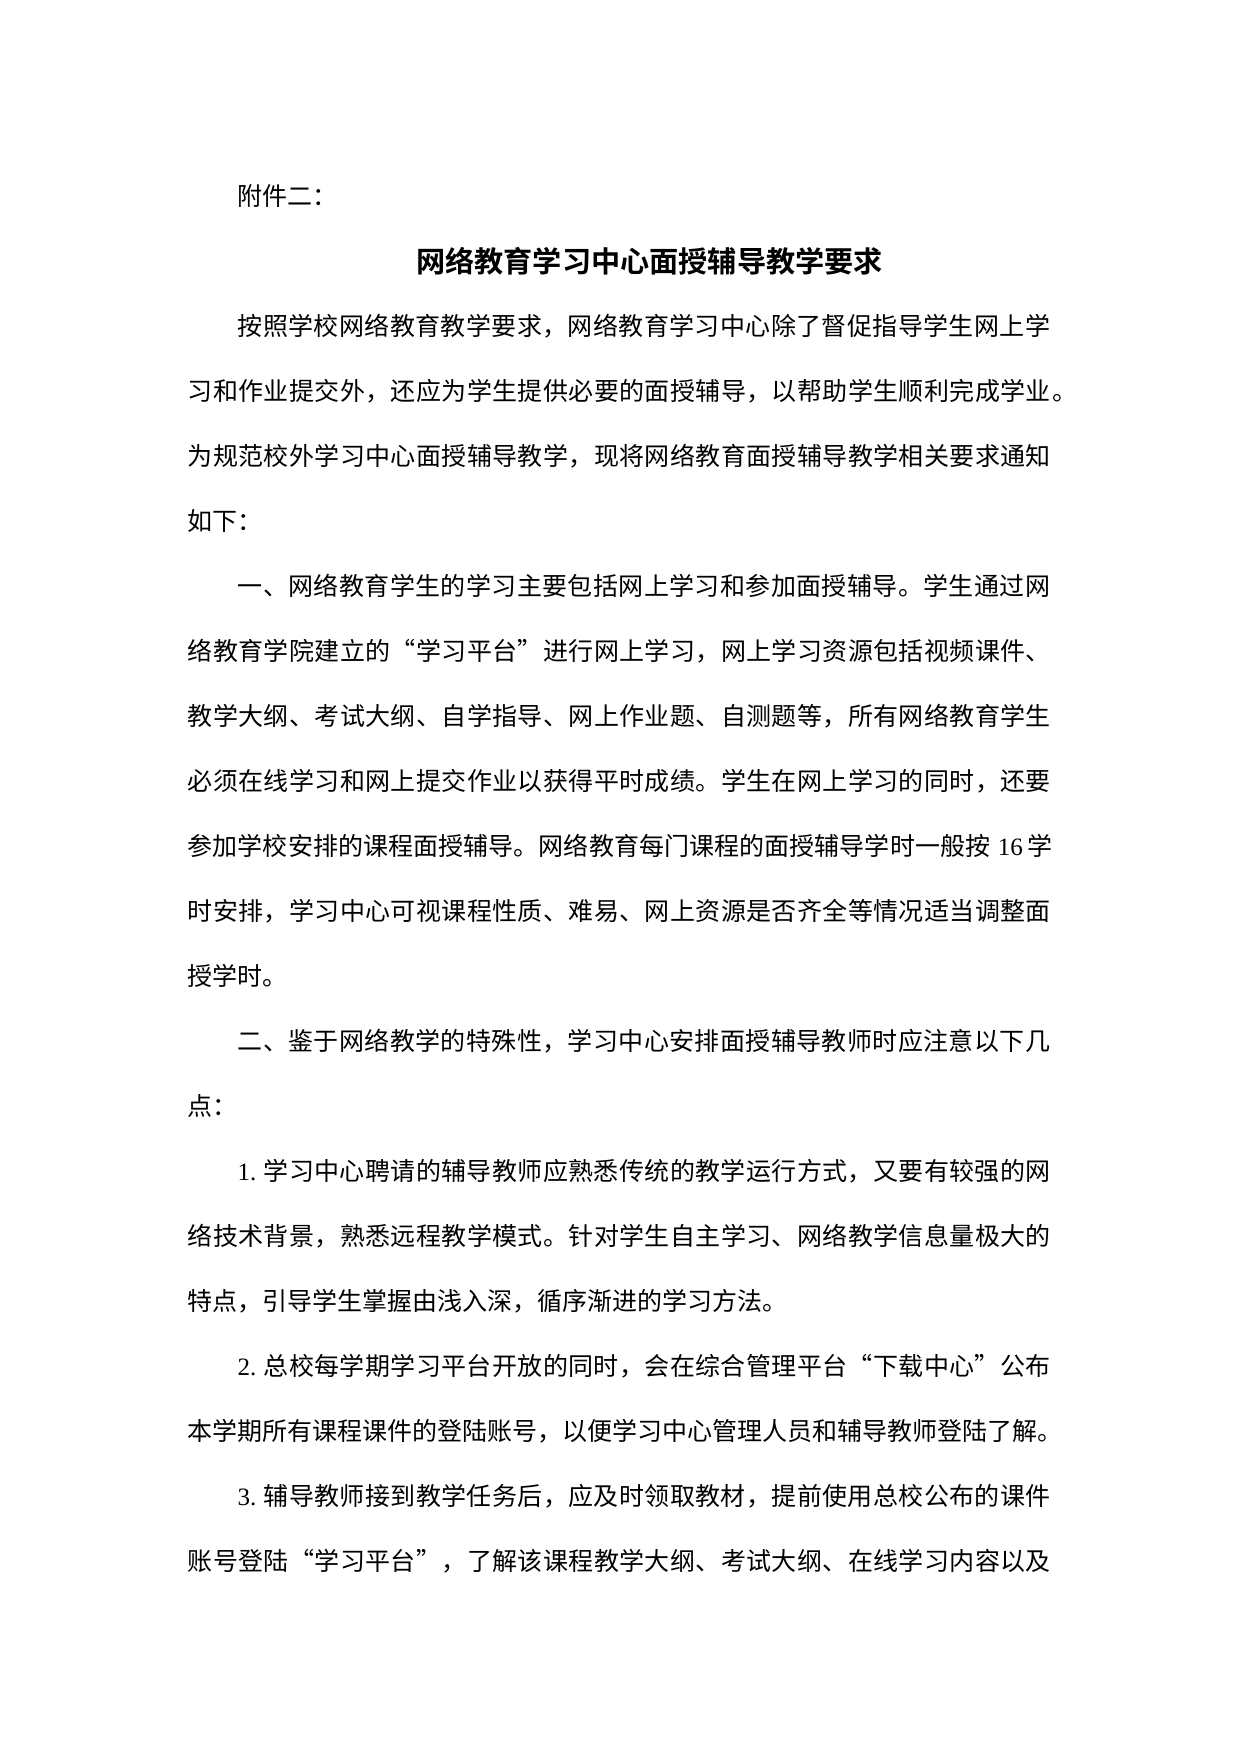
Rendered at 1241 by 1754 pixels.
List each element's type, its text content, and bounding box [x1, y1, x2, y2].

text 按照学校网络教育教学要求，网络教育学习中心除了督促指导学生网上学习和作业提交外，还应为学生提供必要的面授辅导，以帮助学生顺利完成学业。为规范校外学习中心面授辅导教学，现将网络教育面授辅导教学相关要求通知如下： [187, 292, 1053, 552]
text 二、鉴于网络教学的特殊性，学习中心安排面授辅导教师时应注意以下几点： [187, 1007, 1053, 1137]
text 2. 总校每学期学习平台开放的同时，会在综合管理平台“下载中心”公布本学期所有课程课件的登陆账号，以便学习中心管理人员和辅导教师登陆了解。 [187, 1332, 1053, 1462]
text 附件二： [187, 162, 1053, 227]
text 一、网络教育学生的学习主要包括网上学习和参加面授辅导。学生通过网络教育学院建立的“学习平台”进行网上学习，网上学习资源包括视频课件、教学大纲、考试大纲、自学指导、网上作业题、自测题等，所有网络教育学生必须在线学习和网上提交作业以获得平时成绩。学生在网上学习的同时，还要参加学校安排的课程面授辅导。网络教育每门课程的面授辅导学时一般按16学时安排，学习中心可视课程性质、难易、网上资源是否齐全等情况适当调整面授学时。 [187, 552, 1053, 1007]
text 网络教育学习中心面授辅导教学要求 [187, 227, 1053, 292]
text 1. 学习中心聘请的辅导教师应熟悉传统的教学运行方式，又要有较强的网络技术背景，熟悉远程教学模式。针对学生自主学习、网络教学信息量极大的特点，引导学生掌握由浅入深，循序渐进的学习方法。 [187, 1137, 1053, 1332]
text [187, 1462, 1053, 1592]
